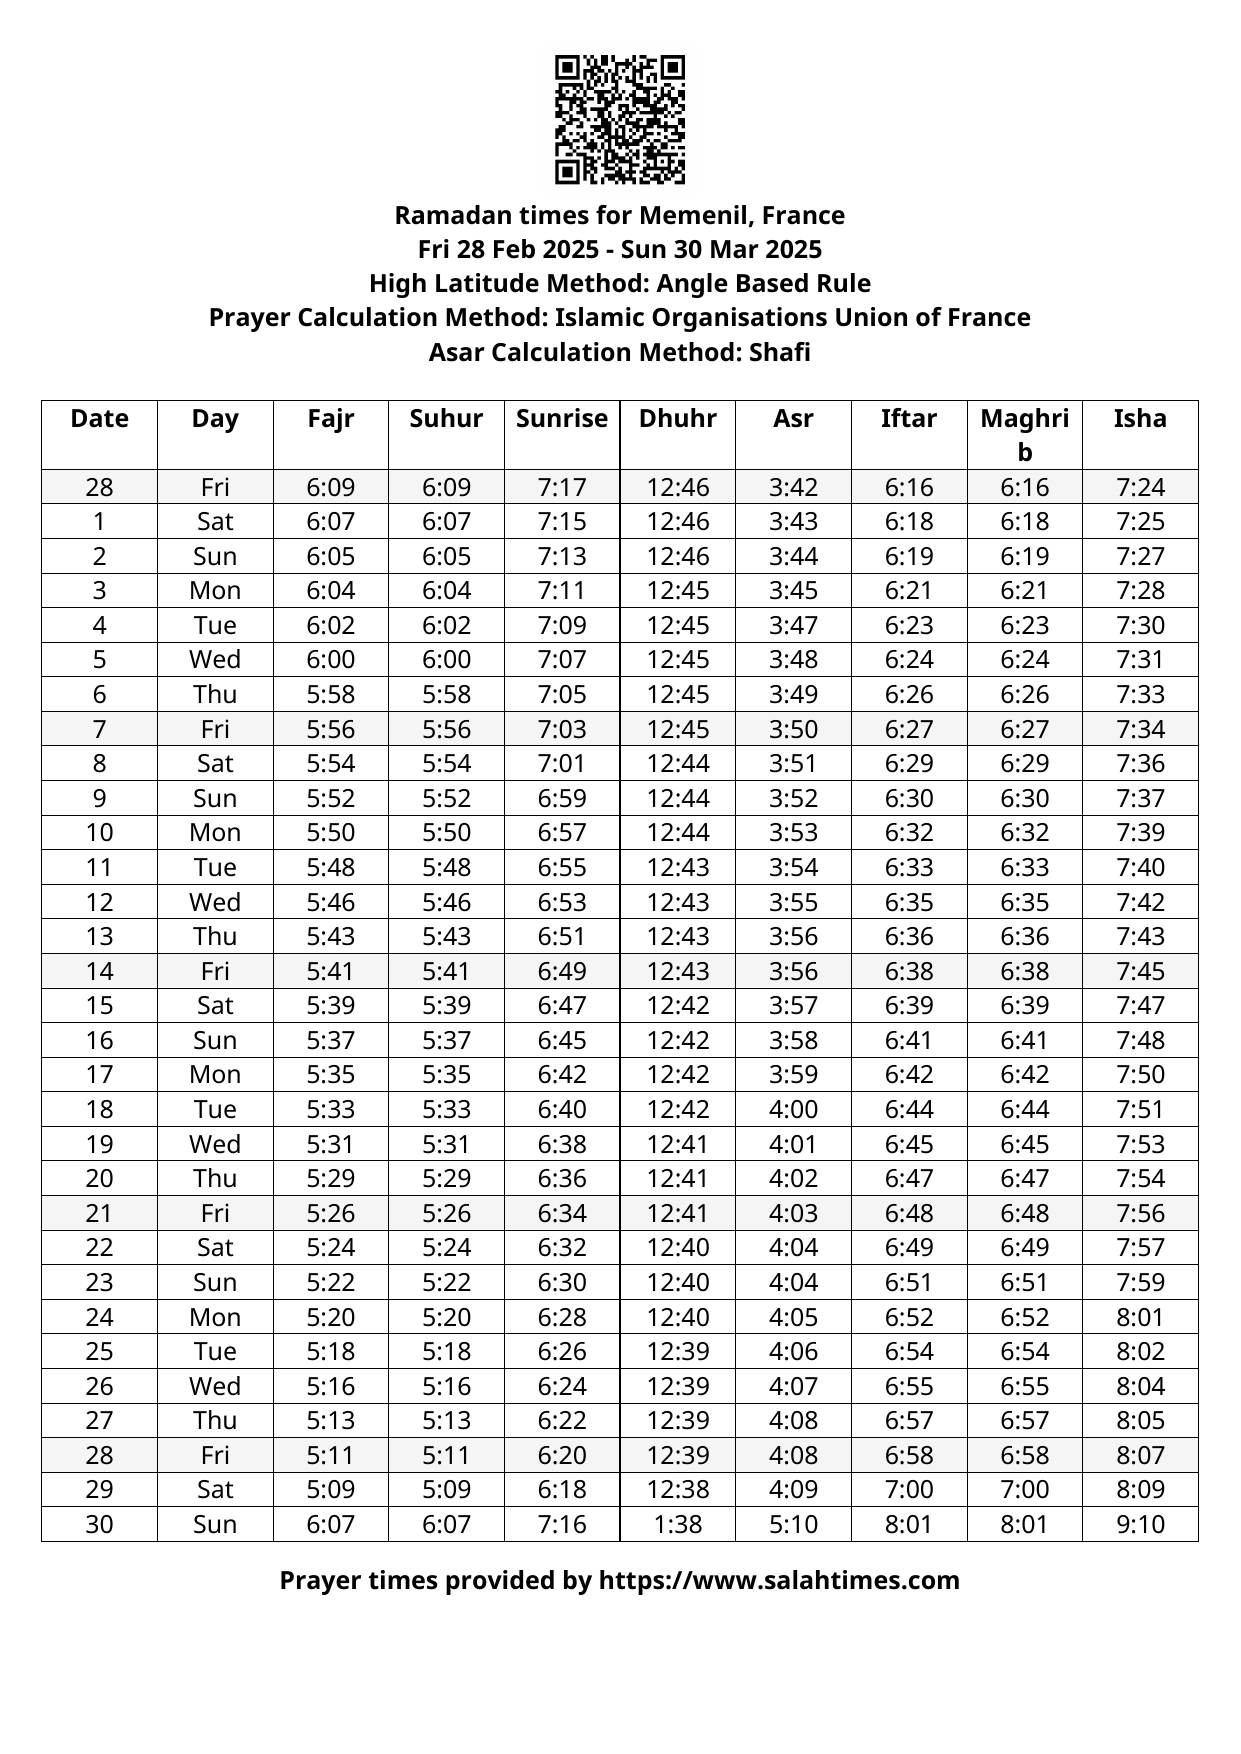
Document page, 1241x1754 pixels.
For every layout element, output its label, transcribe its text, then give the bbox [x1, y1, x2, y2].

table_cell 6:53 [505, 885, 619, 918]
table_cell 5:37 [274, 1023, 388, 1057]
table_cell 30 [42, 1507, 157, 1541]
table_header Date [42, 401, 157, 469]
table_cell 7:53 [1083, 1127, 1198, 1160]
table_cell 7:16 [505, 1507, 619, 1541]
table_cell 21 [42, 1196, 157, 1229]
table_cell 5:35 [274, 1058, 388, 1091]
table_cell 6:19 [852, 539, 967, 572]
table_cell 5:46 [274, 885, 388, 918]
table_cell 6:45 [968, 1127, 1082, 1160]
table_cell 6:22 [505, 1404, 619, 1437]
table_cell 6:57 [968, 1404, 1082, 1437]
table_cell 6:07 [389, 504, 504, 538]
table_cell 7:54 [1083, 1161, 1198, 1195]
table_cell 6:36 [852, 919, 967, 953]
table_cell 7:48 [1083, 1023, 1198, 1057]
table_cell 6:45 [505, 1023, 619, 1057]
table_cell 1:38 [621, 1507, 735, 1541]
table_cell 5:48 [274, 850, 388, 884]
table_cell 3:47 [736, 608, 851, 642]
table_cell 4:08 [736, 1438, 851, 1472]
table_cell 4:08 [736, 1404, 851, 1437]
table_cell 7:05 [505, 677, 619, 711]
table_header Dhuhr [621, 401, 735, 469]
table_cell Mon [158, 1300, 273, 1333]
table_cell 8:05 [1083, 1404, 1198, 1437]
table_cell 7:40 [1083, 850, 1198, 884]
table_cell 6:55 [852, 1369, 967, 1402]
table_cell 6:54 [852, 1334, 967, 1368]
table_cell 6:51 [852, 1265, 967, 1299]
table_cell 7:50 [1083, 1058, 1198, 1091]
table_cell 5:56 [389, 712, 504, 745]
table_cell 5:26 [389, 1196, 504, 1229]
table_cell 6:24 [852, 643, 967, 676]
table_cell 5:43 [389, 919, 504, 953]
table_header Suhur [389, 401, 504, 469]
text Prayer times provided by https://www.salahtimes.com [42, 1563, 1198, 1597]
table_cell Thu [158, 1404, 273, 1437]
table_cell 15 [42, 989, 157, 1022]
table_cell 3:52 [736, 781, 851, 814]
table_cell 7:00 [968, 1473, 1082, 1506]
table_cell 7:31 [1083, 643, 1198, 676]
table_cell 6:28 [505, 1300, 619, 1333]
table_cell Tue [158, 1092, 273, 1126]
table_header Maghrib [968, 401, 1082, 469]
table_cell 7:30 [1083, 608, 1198, 642]
table_cell 6:18 [852, 504, 967, 538]
table_cell 12:39 [621, 1369, 735, 1402]
table_cell Sun [158, 1023, 273, 1057]
table_cell 12:45 [621, 608, 735, 642]
table_cell 6:35 [968, 885, 1082, 918]
table_cell 6:45 [852, 1127, 967, 1160]
table_cell 12:44 [621, 746, 735, 780]
table_cell 6:00 [274, 643, 388, 676]
table_cell 6:57 [852, 1404, 967, 1437]
table_cell 6:24 [968, 643, 1082, 676]
table_cell Fri [158, 954, 273, 987]
table_cell 6:48 [852, 1196, 967, 1229]
table_cell 5:31 [274, 1127, 388, 1160]
table_cell 2 [42, 539, 157, 572]
table_cell 8:09 [1083, 1473, 1198, 1506]
table_cell Thu [158, 919, 273, 953]
table_cell 6:16 [968, 470, 1082, 503]
table_cell 3:45 [736, 574, 851, 607]
table_cell 5:10 [736, 1507, 851, 1541]
table_cell 6:23 [968, 608, 1082, 642]
table_cell 3:54 [736, 850, 851, 884]
table_cell 6:05 [274, 539, 388, 572]
table_cell 4:03 [736, 1196, 851, 1229]
table_cell 5:54 [389, 746, 504, 780]
table_cell 7:07 [505, 643, 619, 676]
table_cell 7:43 [1083, 919, 1198, 953]
table_cell 7:39 [1083, 816, 1198, 849]
table_cell 6:59 [505, 781, 619, 814]
table_cell 6:30 [968, 781, 1082, 814]
table_cell 7:13 [505, 539, 619, 572]
table_cell 6:42 [968, 1058, 1082, 1091]
table_cell 7:24 [1083, 470, 1198, 503]
table_cell 5:13 [274, 1404, 388, 1437]
table_cell 4:00 [736, 1092, 851, 1126]
table_cell 12:43 [621, 919, 735, 953]
table_cell 6:18 [968, 504, 1082, 538]
table_cell 10 [42, 816, 157, 849]
table_cell 3:43 [736, 504, 851, 538]
table_cell 12:41 [621, 1196, 735, 1229]
table_cell 5:18 [274, 1334, 388, 1368]
table_cell 8:02 [1083, 1334, 1198, 1368]
table_cell 6:33 [852, 850, 967, 884]
table_cell 29 [42, 1473, 157, 1506]
table_cell Tue [158, 608, 273, 642]
table_cell 6:26 [852, 677, 967, 711]
table_cell 12:46 [621, 539, 735, 572]
table_header Iftar [852, 401, 967, 469]
table_cell 6:38 [968, 954, 1082, 987]
table_cell 8:04 [1083, 1369, 1198, 1402]
table_cell 12 [42, 885, 157, 918]
table_cell 12:44 [621, 781, 735, 814]
table_cell 3:48 [736, 643, 851, 676]
table_cell 6:49 [505, 954, 619, 987]
table_cell 6:21 [968, 574, 1082, 607]
table_cell 3:49 [736, 677, 851, 711]
table_cell 6:47 [505, 989, 619, 1022]
table_cell 11 [42, 850, 157, 884]
table_cell 5:26 [274, 1196, 388, 1229]
table_cell 8:01 [1083, 1300, 1198, 1333]
table_cell 6:58 [968, 1438, 1082, 1472]
table_cell 8:01 [852, 1507, 967, 1541]
table_cell 12:40 [621, 1231, 735, 1264]
table_cell 5:31 [389, 1127, 504, 1160]
table_cell 7:59 [1083, 1265, 1198, 1299]
table_cell 4:04 [736, 1265, 851, 1299]
table_cell 12:45 [621, 712, 735, 745]
table_cell 6:04 [274, 574, 388, 607]
table_cell 12:42 [621, 1092, 735, 1126]
table_cell 3:42 [736, 470, 851, 503]
table_cell 28 [42, 1438, 157, 1472]
table_cell 6:16 [852, 470, 967, 503]
table_cell 7:01 [505, 746, 619, 780]
table_cell Sun [158, 539, 273, 572]
table_cell 4:09 [736, 1473, 851, 1506]
table_cell 9:10 [1083, 1507, 1198, 1541]
table_cell 6:32 [852, 816, 967, 849]
table_header Fajr [274, 401, 388, 469]
table_cell 5:13 [389, 1404, 504, 1437]
table_cell 27 [42, 1404, 157, 1437]
table_cell 7:15 [505, 504, 619, 538]
table_cell Wed [158, 885, 273, 918]
table_cell 7:00 [852, 1473, 967, 1506]
table_cell Mon [158, 816, 273, 849]
table_cell 12:41 [621, 1161, 735, 1195]
table_cell Tue [158, 1334, 273, 1368]
table_cell Mon [158, 1058, 273, 1091]
table_cell 5:24 [389, 1231, 504, 1264]
table_cell 5:11 [389, 1438, 504, 1472]
table_cell 3:51 [736, 746, 851, 780]
table_cell 5:58 [274, 677, 388, 711]
table_cell 6:21 [852, 574, 967, 607]
table_cell 12:43 [621, 885, 735, 918]
table_cell 6:27 [968, 712, 1082, 745]
table_cell 5:52 [274, 781, 388, 814]
table_cell 7:34 [1083, 712, 1198, 745]
table_cell 7:47 [1083, 989, 1198, 1022]
table_cell 7:33 [1083, 677, 1198, 711]
table_cell 28 [42, 470, 157, 503]
table_cell 3:58 [736, 1023, 851, 1057]
table_cell 6:44 [852, 1092, 967, 1126]
table_cell 12:43 [621, 954, 735, 987]
table_cell 7:27 [1083, 539, 1198, 572]
table_header Sunrise [505, 401, 619, 469]
table_cell 6:36 [505, 1161, 619, 1195]
table_cell 18 [42, 1092, 157, 1126]
table_cell 12:42 [621, 1058, 735, 1091]
table_cell 6:49 [968, 1231, 1082, 1264]
table_cell 5:33 [389, 1092, 504, 1126]
table_cell 26 [42, 1369, 157, 1402]
text Asar Calculation Method: Shafi [42, 334, 1198, 368]
table_cell 7:37 [1083, 781, 1198, 814]
table_cell 12:40 [621, 1265, 735, 1299]
table_cell Sun [158, 1265, 273, 1299]
table_cell 6:36 [968, 919, 1082, 953]
table_cell 6:41 [852, 1023, 967, 1057]
table_cell 24 [42, 1300, 157, 1333]
table_cell 20 [42, 1161, 157, 1195]
table_cell Thu [158, 677, 273, 711]
table_cell 23 [42, 1265, 157, 1299]
table_cell 12:41 [621, 1127, 735, 1160]
table_cell 6:09 [389, 470, 504, 503]
table_cell 12:43 [621, 850, 735, 884]
table_cell 5:50 [389, 816, 504, 849]
table_cell 4:04 [736, 1231, 851, 1264]
table_cell 5:48 [389, 850, 504, 884]
table_cell 6:38 [505, 1127, 619, 1160]
table_cell 12:46 [621, 470, 735, 503]
table_cell 6:24 [505, 1369, 619, 1402]
table_cell Sat [158, 989, 273, 1022]
table_cell 4 [42, 608, 157, 642]
text High Latitude Method: Angle Based Rule [42, 266, 1198, 300]
table_cell Wed [158, 1369, 273, 1402]
table_cell 9 [42, 781, 157, 814]
table_cell 12:40 [621, 1300, 735, 1333]
table_cell 6:55 [968, 1369, 1082, 1402]
table_cell 6:40 [505, 1092, 619, 1126]
table_header Asr [736, 401, 851, 469]
table_cell 6:34 [505, 1196, 619, 1229]
table_cell 12:39 [621, 1404, 735, 1437]
table_cell 7:11 [505, 574, 619, 607]
table_cell 6:32 [968, 816, 1082, 849]
table_cell 6:07 [274, 1507, 388, 1541]
table_cell 5:24 [274, 1231, 388, 1264]
table_cell 6:52 [968, 1300, 1082, 1333]
table_cell Sat [158, 1231, 273, 1264]
table_cell 6:52 [852, 1300, 967, 1333]
table_cell 5:41 [274, 954, 388, 987]
table_cell 6:05 [389, 539, 504, 572]
table_cell 7:03 [505, 712, 619, 745]
table_cell 6:27 [852, 712, 967, 745]
table_cell 7:25 [1083, 504, 1198, 538]
table_cell 12:45 [621, 643, 735, 676]
table_cell 5:09 [389, 1473, 504, 1506]
table_cell 5:18 [389, 1334, 504, 1368]
table_cell Wed [158, 643, 273, 676]
table_cell 8:07 [1083, 1438, 1198, 1472]
table_cell 5:56 [274, 712, 388, 745]
table_cell 5:22 [389, 1265, 504, 1299]
table_cell 5:20 [389, 1300, 504, 1333]
table_cell 6:29 [852, 746, 967, 780]
table_cell 17 [42, 1058, 157, 1091]
table_cell 6:38 [852, 954, 967, 987]
table_cell 5:29 [274, 1161, 388, 1195]
table_cell 6 [42, 677, 157, 711]
table_cell 6:33 [968, 850, 1082, 884]
table_cell 3:55 [736, 885, 851, 918]
table_cell 6:47 [852, 1161, 967, 1195]
table_cell Sun [158, 1507, 273, 1541]
table_cell Thu [158, 1161, 273, 1195]
table_cell 6:23 [852, 608, 967, 642]
table_cell 12:39 [621, 1438, 735, 1472]
table_cell Fri [158, 1196, 273, 1229]
table_cell 5:20 [274, 1300, 388, 1333]
table_cell 6:51 [505, 919, 619, 953]
table_cell Wed [158, 1127, 273, 1160]
table_cell 6:47 [968, 1161, 1082, 1195]
table_cell 12:45 [621, 677, 735, 711]
table_cell 6:00 [389, 643, 504, 676]
table_cell 3 [42, 574, 157, 607]
table_cell 3:59 [736, 1058, 851, 1091]
table_cell 8 [42, 746, 157, 780]
table_cell 3:56 [736, 954, 851, 987]
text Ramadan times for Memenil, France [42, 198, 1198, 232]
text Fri 28 Feb 2025 - Sun 30 Mar 2025 [42, 232, 1198, 266]
text Prayer Calculation Method: Islamic Organisations Union of France [42, 300, 1198, 334]
table_cell 5:54 [274, 746, 388, 780]
table_cell Fri [158, 470, 273, 503]
table_cell 7:45 [1083, 954, 1198, 987]
table_cell 7:36 [1083, 746, 1198, 780]
table_cell 5:16 [274, 1369, 388, 1402]
table_cell 12:46 [621, 504, 735, 538]
table_cell 6:04 [389, 574, 504, 607]
table_cell 6:49 [852, 1231, 967, 1264]
table_cell 6:07 [389, 1507, 504, 1541]
table_cell 6:26 [505, 1334, 619, 1368]
table_cell 1 [42, 504, 157, 538]
table_cell 5:43 [274, 919, 388, 953]
table_cell 13 [42, 919, 157, 953]
table_cell 12:44 [621, 816, 735, 849]
table_cell Sat [158, 1473, 273, 1506]
table_cell 12:42 [621, 1023, 735, 1057]
table_cell Mon [158, 574, 273, 607]
table_cell 3:57 [736, 989, 851, 1022]
picture [542, 41, 699, 198]
table_cell 6:55 [505, 850, 619, 884]
table_cell 6:30 [852, 781, 967, 814]
table_cell 6:07 [274, 504, 388, 538]
table_cell Sat [158, 504, 273, 538]
table_cell 6:57 [505, 816, 619, 849]
table_cell 5:11 [274, 1438, 388, 1472]
table_cell 6:02 [274, 608, 388, 642]
table_cell 5:29 [389, 1161, 504, 1195]
table_cell 6:30 [505, 1265, 619, 1299]
table_cell 12:42 [621, 989, 735, 1022]
table_cell 25 [42, 1334, 157, 1368]
table_cell 7 [42, 712, 157, 745]
table_cell Sat [158, 746, 273, 780]
table_cell 4:01 [736, 1127, 851, 1160]
table_cell 3:53 [736, 816, 851, 849]
table_cell 6:18 [505, 1473, 619, 1506]
table_header Day [158, 401, 273, 469]
table_cell 5:46 [389, 885, 504, 918]
table_cell Tue [158, 850, 273, 884]
table_cell 14 [42, 954, 157, 987]
table_cell 6:41 [968, 1023, 1082, 1057]
table_cell 5:16 [389, 1369, 504, 1402]
table_cell 12:39 [621, 1334, 735, 1368]
table_cell 7:42 [1083, 885, 1198, 918]
table_cell 7:56 [1083, 1196, 1198, 1229]
table_cell 5:33 [274, 1092, 388, 1126]
table_cell 7:28 [1083, 574, 1198, 607]
table_cell 6:39 [852, 989, 967, 1022]
table_cell 8:01 [968, 1507, 1082, 1541]
table_cell Fri [158, 1438, 273, 1472]
table_cell 6:58 [852, 1438, 967, 1472]
table_cell 3:50 [736, 712, 851, 745]
table_cell 6:02 [389, 608, 504, 642]
table_cell 6:19 [968, 539, 1082, 572]
table_cell 5:52 [389, 781, 504, 814]
table_header Isha [1083, 401, 1198, 469]
table_cell Sun [158, 781, 273, 814]
table_cell 6:35 [852, 885, 967, 918]
table_cell 3:56 [736, 919, 851, 953]
table_cell 6:32 [505, 1231, 619, 1264]
table_cell 12:45 [621, 574, 735, 607]
table_cell 22 [42, 1231, 157, 1264]
table_cell 6:09 [274, 470, 388, 503]
table_cell 7:17 [505, 470, 619, 503]
table_cell 6:54 [968, 1334, 1082, 1368]
table_cell 5:39 [274, 989, 388, 1022]
table_cell 4:06 [736, 1334, 851, 1368]
table_cell 5 [42, 643, 157, 676]
table_cell 5:58 [389, 677, 504, 711]
table_cell 5:50 [274, 816, 388, 849]
table_cell 6:29 [968, 746, 1082, 780]
table_cell 6:42 [505, 1058, 619, 1091]
table_cell 5:22 [274, 1265, 388, 1299]
table_cell 6:48 [968, 1196, 1082, 1229]
table_cell 6:51 [968, 1265, 1082, 1299]
table_cell 4:07 [736, 1369, 851, 1402]
table_cell 6:20 [505, 1438, 619, 1472]
table_cell 16 [42, 1023, 157, 1057]
table_cell 5:09 [274, 1473, 388, 1506]
table_cell 5:35 [389, 1058, 504, 1091]
table_cell 12:38 [621, 1473, 735, 1506]
table_cell Fri [158, 712, 273, 745]
table_cell 6:39 [968, 989, 1082, 1022]
table_cell 19 [42, 1127, 157, 1160]
table_cell 6:26 [968, 677, 1082, 711]
table_cell 6:42 [852, 1058, 967, 1091]
table_cell 7:51 [1083, 1092, 1198, 1126]
table_cell 6:44 [968, 1092, 1082, 1126]
table_cell 4:05 [736, 1300, 851, 1333]
table_cell 5:37 [389, 1023, 504, 1057]
table_cell 7:57 [1083, 1231, 1198, 1264]
table_cell 3:44 [736, 539, 851, 572]
table_cell 5:41 [389, 954, 504, 987]
table_cell 7:09 [505, 608, 619, 642]
table_cell 4:02 [736, 1161, 851, 1195]
table_cell 5:39 [389, 989, 504, 1022]
